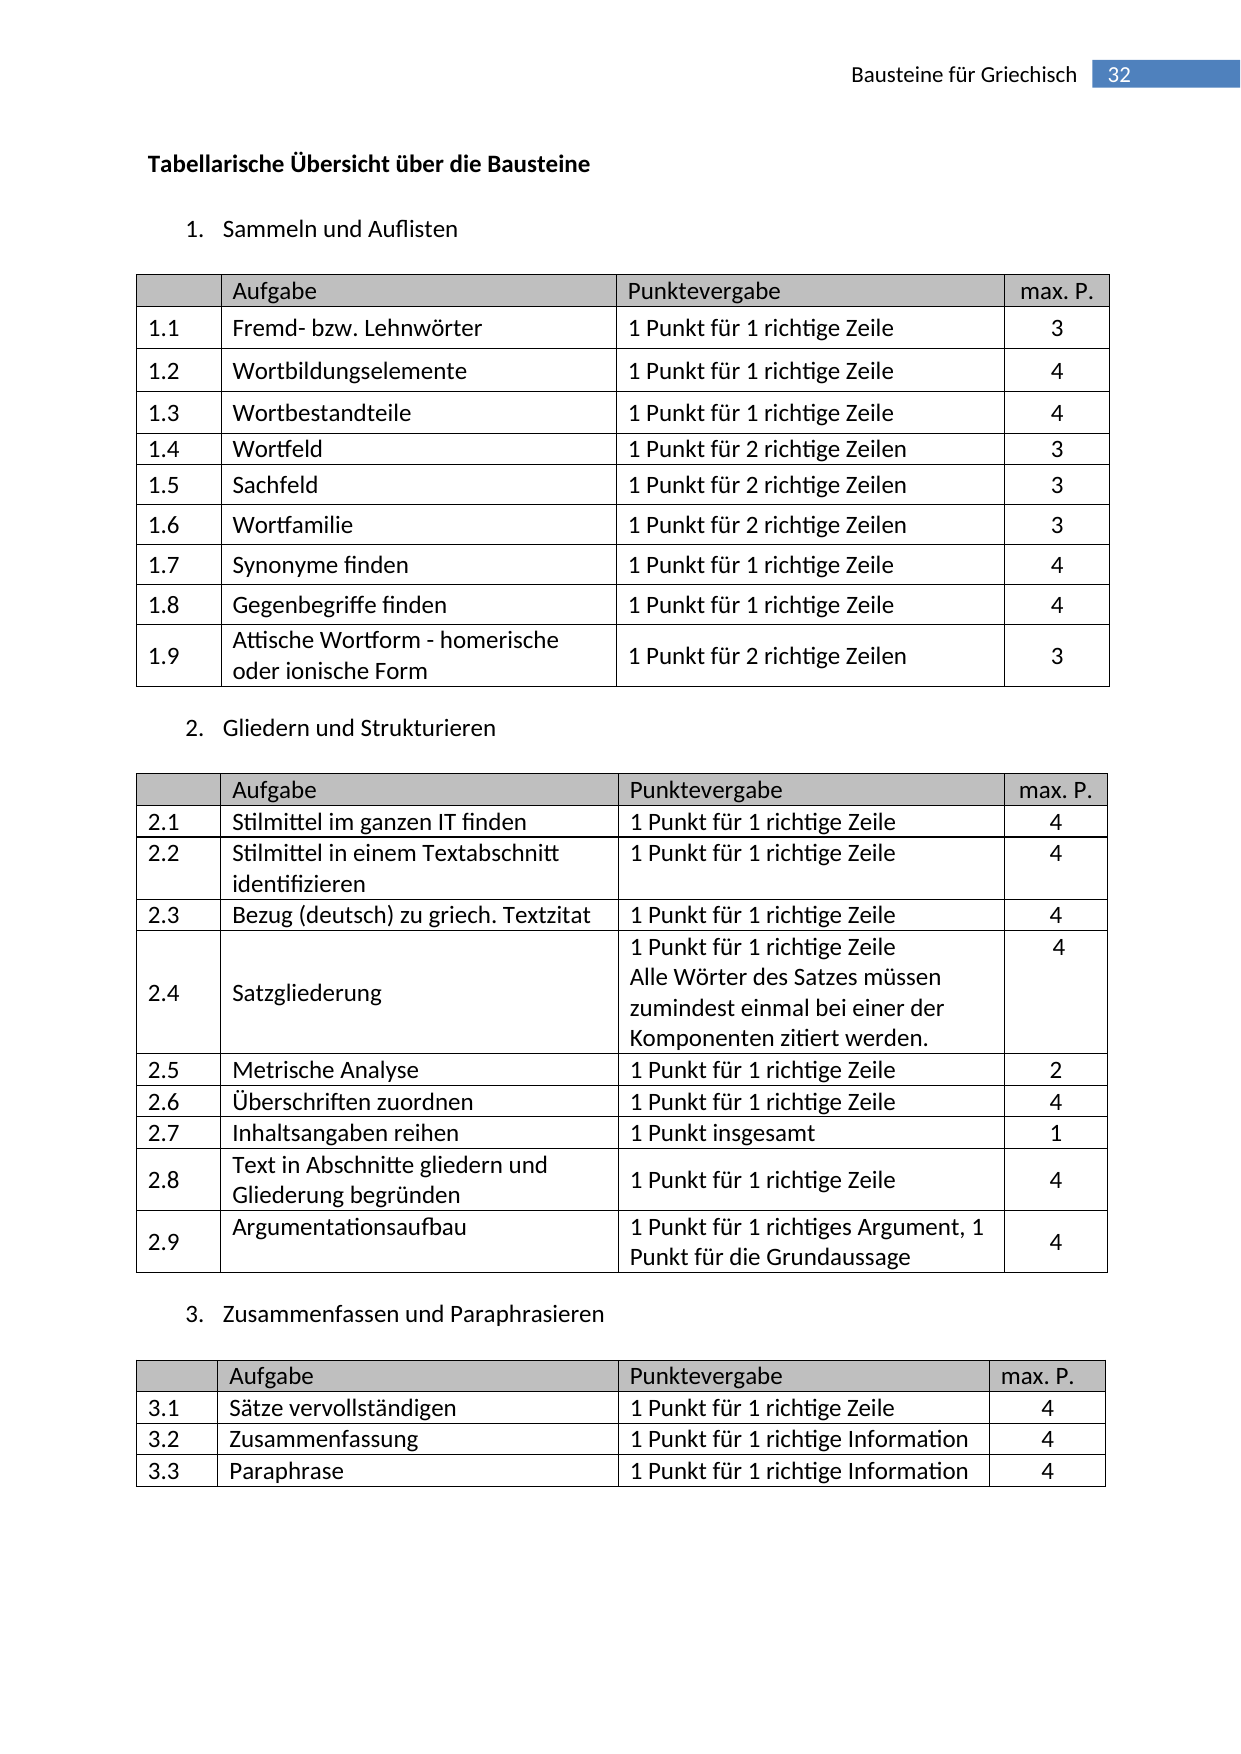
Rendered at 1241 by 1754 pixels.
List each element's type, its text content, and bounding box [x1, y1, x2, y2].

table_cell Fremd- bzw. Lehnwörter [222, 307, 616, 348]
table_cell Wortbildungselemente [222, 349, 616, 391]
table_cell 1 Punkt für 1 richtiges Argument, 1 Punkt für die Grundaussage [619, 1211, 1004, 1272]
table_cell 4 [990, 1424, 1105, 1454]
table_cell 2.6 [137, 1086, 220, 1116]
table_cell Wortfamilie [222, 505, 616, 544]
table_cell 1 Punkt für 1 richtige Zeile [617, 545, 1004, 584]
table_cell 1.3 [137, 392, 221, 432]
table_cell 2.7 [137, 1117, 220, 1148]
table_cell 1 Punkt für 1 richtige Zeile Alle Wörter des Satzes müssen zumindest einmal bei einer der Komponenten zitiert werden. [619, 931, 1004, 1053]
table_header Aufgabe [218, 1361, 618, 1391]
list Gliedern und Strukturieren [185, 712, 1092, 743]
table_cell Metrische Analyse [221, 1054, 618, 1085]
table_cell 1.5 [137, 465, 221, 504]
table_cell 2 [1005, 1054, 1107, 1085]
table_cell Stilmittel in einem Textabschnitt identifizieren [221, 838, 618, 898]
table_cell Bezug (deutsch) zu griech. Textzitat [221, 900, 618, 930]
table_cell 4 [1005, 900, 1107, 930]
table_cell 1 Punkt für 1 richtige Information [619, 1424, 989, 1454]
table_cell 1.4 [137, 434, 221, 464]
table_cell Wortbestandteile [222, 392, 616, 432]
table_header Punktevergabe [619, 774, 1004, 805]
table_cell 3.3 [137, 1455, 217, 1486]
table_cell 2.2 [137, 838, 220, 898]
table_cell 1 Punkt für 1 richtige Zeile [617, 585, 1004, 624]
table_cell 1.9 [137, 625, 221, 686]
table_cell 1 Punkt für 1 richtige Zeile [619, 1054, 1004, 1085]
table_cell 4 [1005, 349, 1109, 391]
table_cell 3 [1005, 505, 1109, 544]
table_cell 1.1 [137, 307, 221, 348]
table_cell 1 Punkt für 1 richtige Zeile [617, 349, 1004, 391]
table_cell 1.7 [137, 545, 221, 584]
table_cell Wortfeld [222, 434, 616, 464]
table_header max. P. [1005, 774, 1107, 805]
table_cell 1 Punkt für 1 richtige Zeile [619, 806, 1004, 836]
table_cell 3 [1005, 625, 1109, 686]
table_header Punktevergabe [619, 1361, 989, 1391]
table_cell 4 [1005, 931, 1107, 1053]
table_cell 4 [1005, 806, 1107, 836]
table_cell 4 [1005, 1149, 1107, 1210]
table_cell 1 Punkt insgesamt [619, 1117, 1004, 1148]
table_cell 3.2 [137, 1424, 217, 1454]
table_cell 4 [1005, 838, 1107, 898]
table_cell Text in Abschnitte gliedern und Gliederung begründen [221, 1149, 618, 1210]
table_cell 1.2 [137, 349, 221, 391]
table_cell 1 [1005, 1117, 1107, 1148]
table_cell Argumentationsaufbau [221, 1211, 618, 1272]
table_cell Überschriften zuordnen [221, 1086, 618, 1116]
table_cell Stilmittel im ganzen IT finden [221, 806, 618, 836]
table_cell 1 Punkt für 2 richtige Zeilen [617, 505, 1004, 544]
table_cell 1.8 [137, 585, 221, 624]
list Zusammenfassen und Paraphrasieren [185, 1298, 1092, 1329]
table_cell 1 Punkt für 1 richtige Zeile [619, 1149, 1004, 1210]
table_cell Sätze vervollständigen [218, 1392, 618, 1423]
table_cell 1.6 [137, 505, 221, 544]
table_header [137, 275, 221, 306]
table_cell 3 [1005, 434, 1109, 464]
table_header Aufgabe [221, 774, 618, 805]
table_cell 1 Punkt für 2 richtige Zeilen [617, 465, 1004, 504]
table_cell 4 [1005, 1086, 1107, 1116]
table_header max. P. [1005, 275, 1109, 306]
table_cell 3 [1005, 307, 1109, 348]
table_header [137, 1361, 217, 1391]
table_cell Attische Wortform - homerische oder ionische Form [222, 625, 616, 686]
table_header Aufgabe [222, 275, 616, 306]
table_cell 2.9 [137, 1211, 220, 1272]
table_header Punktevergabe [617, 275, 1004, 306]
table_cell 1 Punkt für 1 richtige Zeile [619, 838, 1004, 898]
table_cell 4 [1005, 1211, 1107, 1272]
table_cell 1 Punkt für 1 richtige Information [619, 1455, 989, 1486]
table_cell 1 Punkt für 1 richtige Zeile [619, 1392, 989, 1423]
table_cell 4 [990, 1392, 1105, 1423]
table_cell 4 [1005, 545, 1109, 584]
table_cell 2.4 [137, 931, 220, 1053]
table_header [137, 774, 220, 805]
table_cell 1 Punkt für 1 richtige Zeile [619, 1086, 1004, 1116]
table_cell 2.3 [137, 900, 220, 930]
table_cell Paraphrase [218, 1455, 618, 1486]
table_cell Zusammenfassung [218, 1424, 618, 1454]
table_cell 3.1 [137, 1392, 217, 1423]
table_cell Sachfeld [222, 465, 616, 504]
table_cell 1 Punkt für 1 richtige Zeile [617, 392, 1004, 432]
table_cell 1 Punkt für 1 richtige Zeile [617, 307, 1004, 348]
table_cell Gegenbegriffe finden [222, 585, 616, 624]
table_cell 2.1 [137, 806, 220, 836]
list Sammeln und Auflisten [185, 213, 1092, 244]
table_cell 2.8 [137, 1149, 220, 1210]
table_cell Satzgliederung [221, 931, 618, 1053]
table_header max. P. [990, 1361, 1105, 1391]
table_cell 4 [1005, 392, 1109, 432]
table_cell 1 Punkt für 2 richtige Zeilen [617, 625, 1004, 686]
table_cell 1 Punkt für 2 richtige Zeilen [617, 434, 1004, 464]
table_cell 4 [990, 1455, 1105, 1486]
table_cell 2.5 [137, 1054, 220, 1085]
text Tabellarische Übersicht über die Bausteine [148, 148, 1092, 178]
table_cell 3 [1005, 465, 1109, 504]
table_cell 4 [1005, 585, 1109, 624]
table_cell 1 Punkt für 1 richtige Zeile [619, 900, 1004, 930]
table_cell Inhaltsangaben reihen [221, 1117, 618, 1148]
table_cell Synonyme finden [222, 545, 616, 584]
